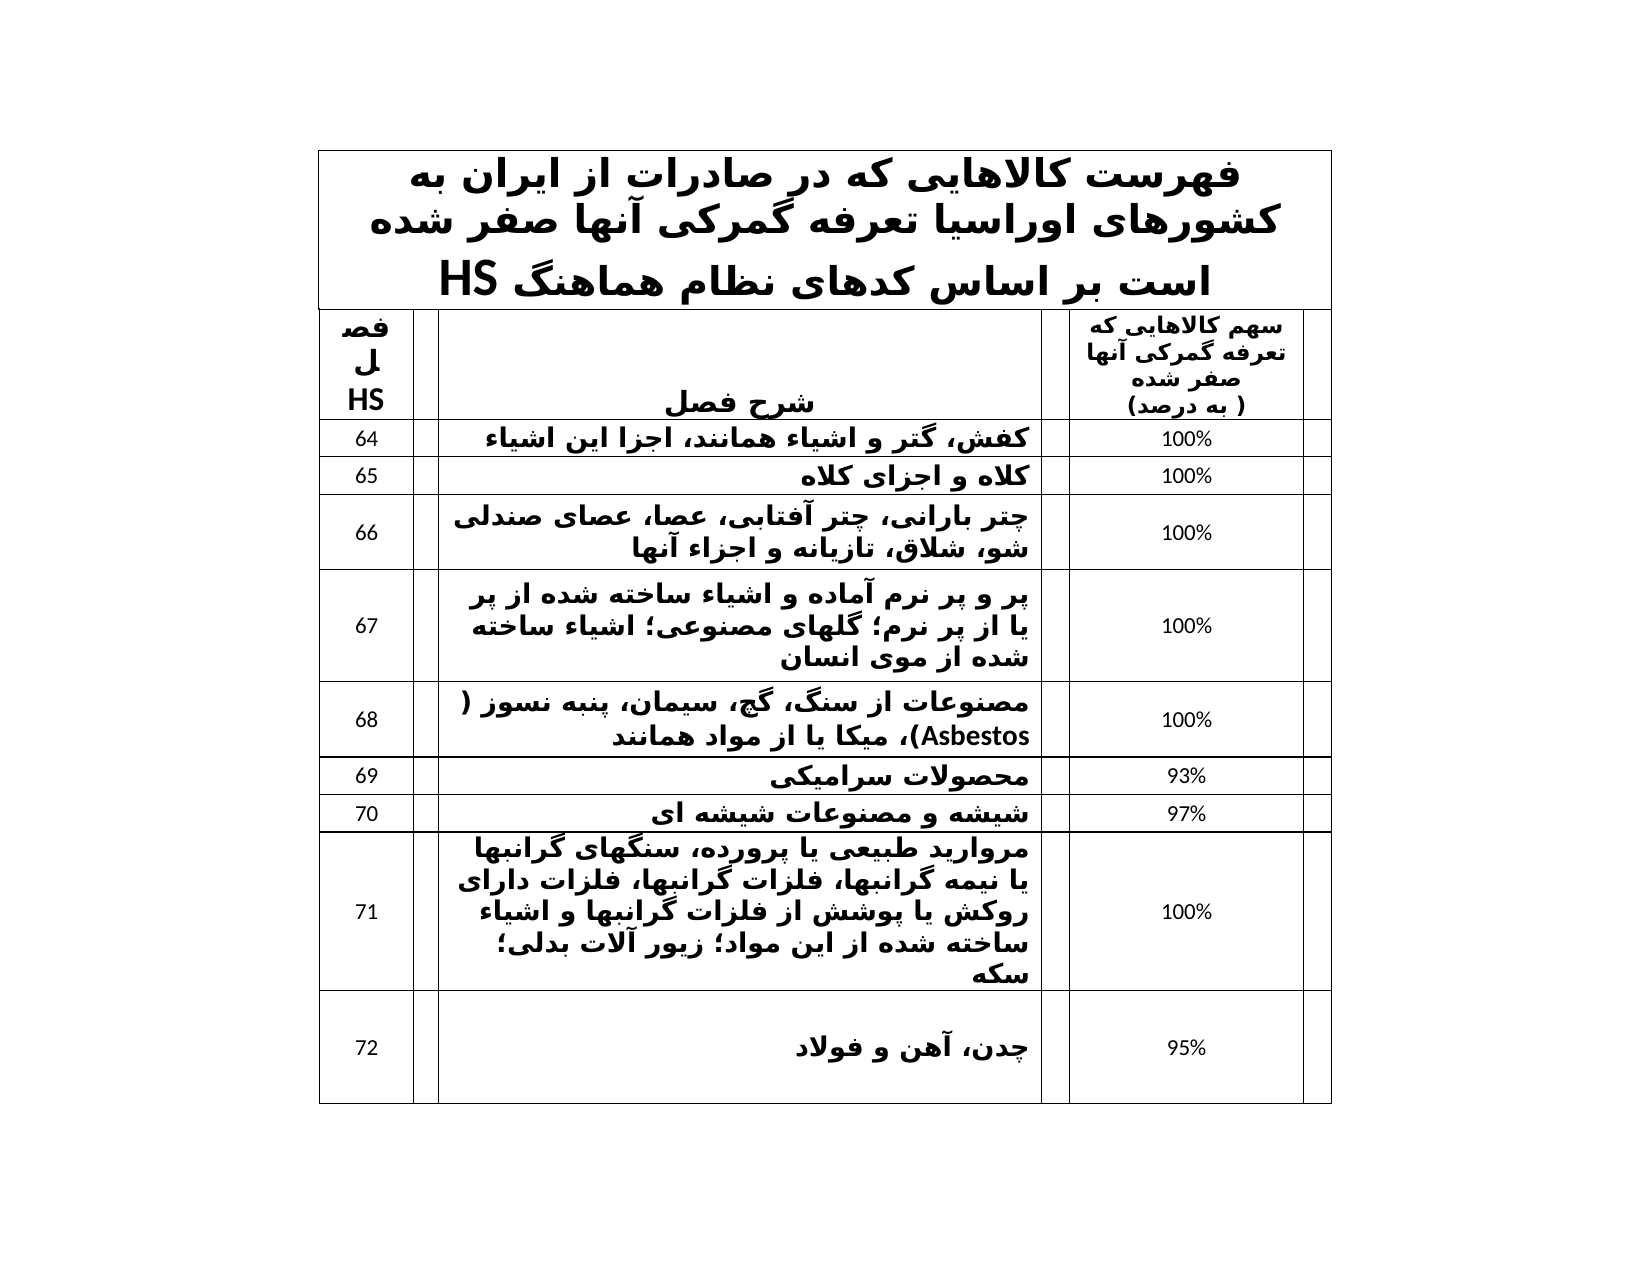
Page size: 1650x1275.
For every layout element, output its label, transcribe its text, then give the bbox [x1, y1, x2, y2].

table_cell 93% [1070, 758, 1303, 794]
table_cell [414, 420, 438, 456]
table_header فهرست کالاهایی که در صادرات از ایران به کشورهای اوراسیا تعرفه گمرکی آنها صفر شده است بر اساس کدهای نظام هماهنگ HS [319, 151, 1331, 309]
table_cell [414, 570, 438, 681]
table_cell [1304, 420, 1331, 456]
table_cell [414, 682, 438, 756]
table_cell پر و پر نرم آماده و اشیاء ساخته شده از پر یا از پر نرم؛ گلهای مصنوعی؛ اشیاء ساخته شده از موی انسان [439, 570, 1041, 681]
table_cell [414, 991, 438, 1103]
table_cell کلاه و اجزای کلاه [439, 457, 1041, 494]
table_cell فصل HS [320, 310, 413, 419]
table_cell [1042, 457, 1069, 494]
table_cell [414, 833, 438, 990]
table_cell [1042, 495, 1069, 569]
table_cell [1042, 310, 1069, 419]
table_cell 71 [320, 833, 413, 990]
table_cell [1042, 682, 1069, 756]
table_cell [1304, 457, 1331, 494]
table_cell 67 [320, 570, 413, 681]
table_cell 100% [1070, 420, 1303, 456]
table_cell 70 [320, 795, 413, 831]
table_cell [414, 795, 438, 831]
table_cell [1304, 795, 1331, 831]
table_cell 100% [1070, 495, 1303, 569]
table_cell [1304, 495, 1331, 569]
table_cell مصنوعات از سنگ، گچ، سیمان، پنبه نسوز (Asbestos)، میکا یا از مواد همانند [439, 682, 1041, 756]
table_cell [1042, 420, 1069, 456]
table_cell [1042, 758, 1069, 794]
table_cell شرح فصل [439, 310, 1041, 419]
table_cell [1042, 570, 1069, 681]
table_cell 100% [1070, 570, 1303, 681]
table_cell 100% [1070, 833, 1303, 990]
table_cell 95% [1070, 991, 1303, 1103]
table_cell شیشه و مصنوعات شیشه ای [439, 795, 1041, 831]
table_cell 72 [320, 991, 413, 1103]
table_cell [1304, 310, 1331, 419]
table_cell [1304, 682, 1331, 756]
table_cell [414, 758, 438, 794]
table_cell 100% [1070, 457, 1303, 494]
table_cell چدن، آهن و فولاد [439, 991, 1041, 1103]
table_cell [1042, 795, 1069, 831]
table_cell [1304, 833, 1331, 990]
table_cell محصولات سرامیکی [439, 758, 1041, 794]
table_cell [1304, 991, 1331, 1103]
table_cell 66 [320, 495, 413, 569]
table_cell مروارید طبیعی یا پرورده، سنگهای گرانبها یا نیمه گرانبها، فلزات گرانبها، فلزات دارای روکش یا پوشش از فلزات گرانبها و اشیاء ساخته شده از این مواد؛ زیور آلات بدلی؛ سکه [439, 833, 1041, 990]
table_cell [414, 310, 438, 419]
table_cell 100% [1070, 682, 1303, 756]
table_cell [1304, 570, 1331, 681]
table_cell 69 [320, 758, 413, 794]
table_cell [1042, 991, 1069, 1103]
table_cell چتر بارانی، چتر آفتابی، عصا، عصای صندلی شو، شلاق، تازیانه و اجزاء آنها [439, 495, 1041, 569]
table_cell [1042, 833, 1069, 990]
table_cell سهم کالاهایی که تعرفه گمرکی آنها صفر شده ( به درصد) [1070, 310, 1303, 419]
table_cell [414, 495, 438, 569]
table_cell کفش، گتر و اشیاء همانند، اجزا این اشیاء [439, 420, 1041, 456]
table_cell [414, 457, 438, 494]
table_cell 68 [320, 682, 413, 756]
table_cell 97% [1070, 795, 1303, 831]
table_cell 65 [320, 457, 413, 494]
table_cell 64 [320, 420, 413, 456]
table_cell [1304, 758, 1331, 794]
